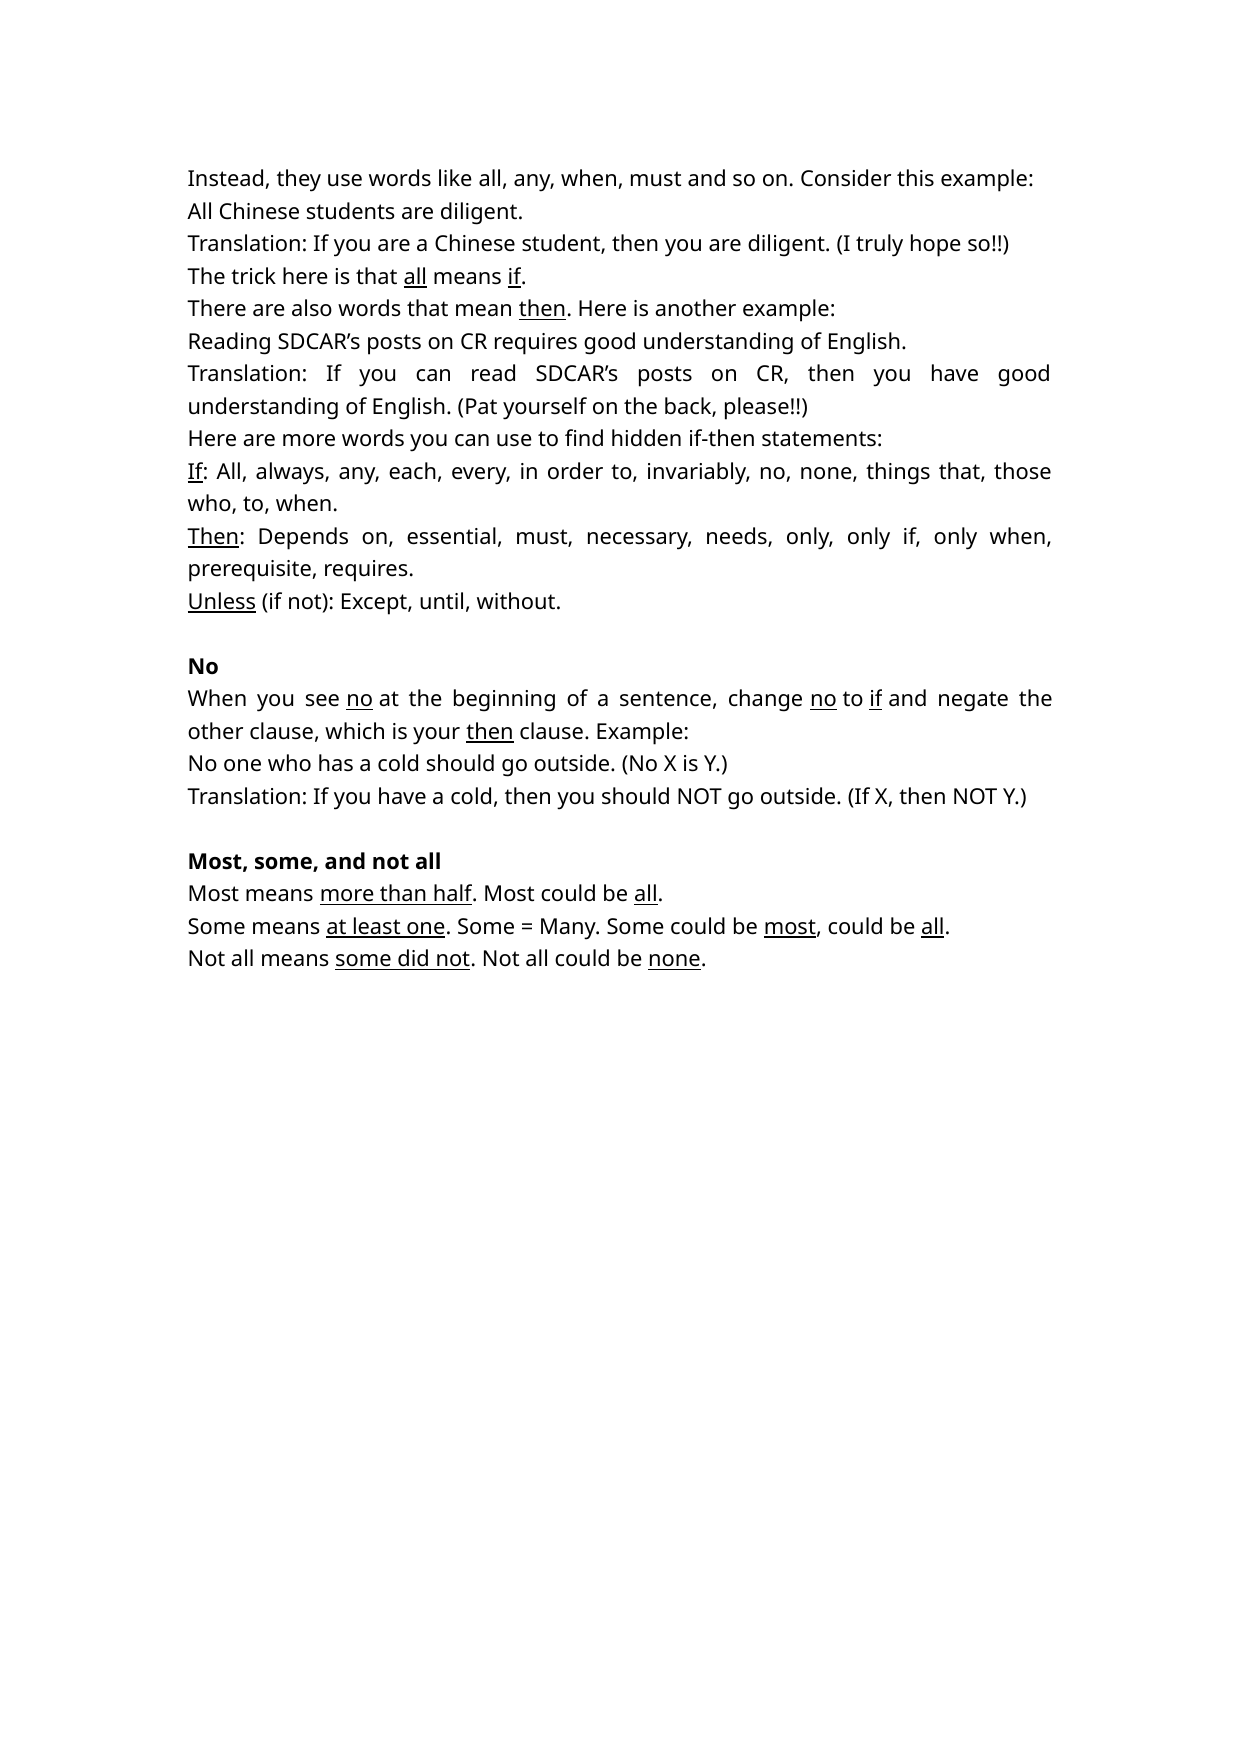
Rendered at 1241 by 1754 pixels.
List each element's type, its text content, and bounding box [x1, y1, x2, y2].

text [187, 162, 1053, 365]
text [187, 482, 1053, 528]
